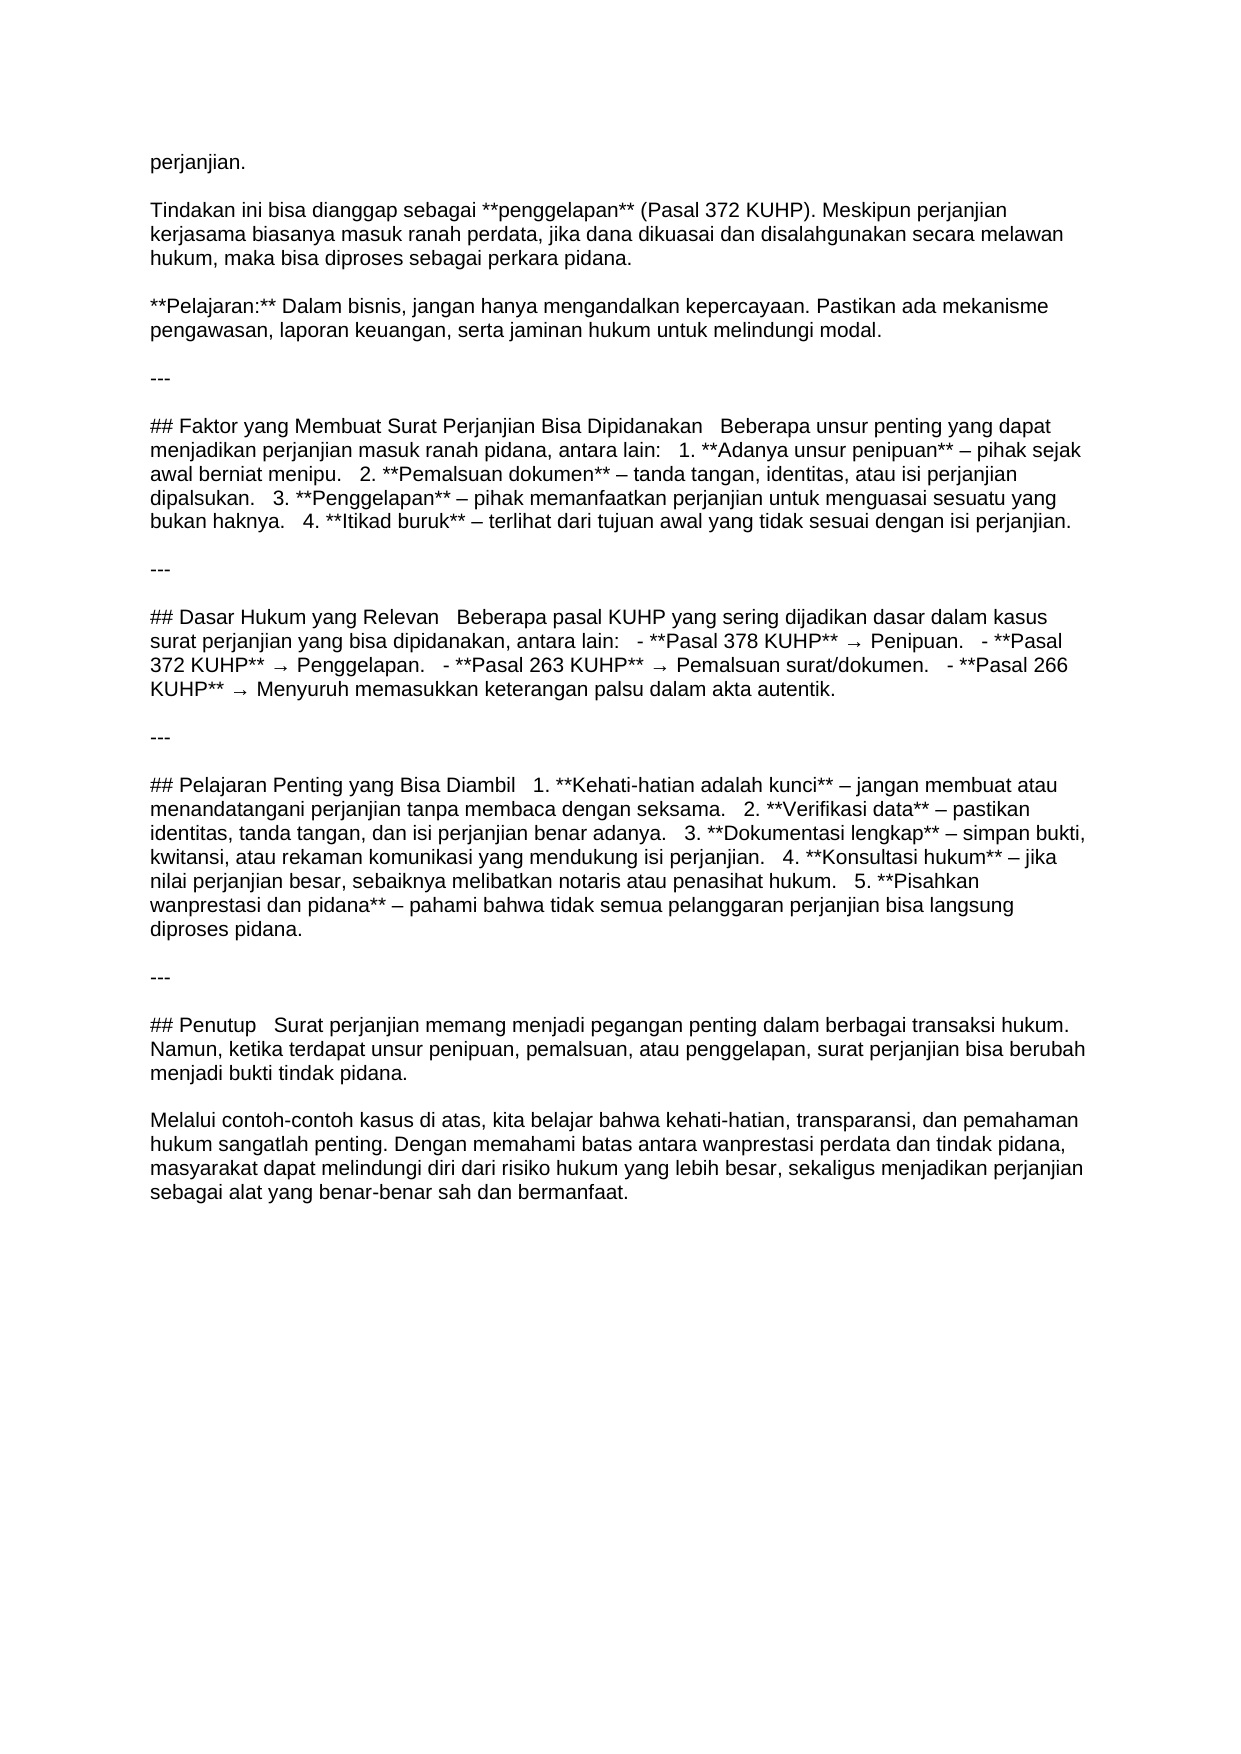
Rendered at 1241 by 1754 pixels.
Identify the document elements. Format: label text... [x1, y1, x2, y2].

text --- [150, 557, 1090, 581]
text ## Faktor yang Membuat Surat Perjanjian Bisa Dipidanakan Beberapa unsur penting yang dapat menjadikan perjanjian masuk ranah pidana, antara lain: 1. **Adanya unsur penipuan** – pihak sejak awal berniat menipu. 2. **Pemalsuan dokumen** – tanda tangan, identitas, atau isi perjanjian dipalsukan. 3. **Penggelapan** – pihak memanfaatkan perjanjian untuk menguasai sesuatu yang bukan haknya. 4. **Itikad buruk** – terlihat dari tujuan awal yang tidak sesuai dengan isi perjanjian. [150, 413, 1090, 533]
text ## Penutup Surat perjanjian memang menjadi pegangan penting dalam berbagai transaksi hukum. Namun, ketika terdapat unsur penipuan, pemalsuan, atau penggelapan, surat perjanjian bisa berubah menjadi bukti tindak pidana. [150, 1012, 1090, 1084]
text **Pelajaran:** Dalam bisnis, jangan hanya mengandalkan kepercayaan. Pastikan ada mekanisme pengawasan, laporan keuangan, serta jaminan hukum untuk melindungi modal. [150, 294, 1090, 342]
text --- [150, 964, 1090, 988]
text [150, 150, 1090, 174]
text ## Dasar Hukum yang Relevan Beberapa pasal KUHP yang sering dijadikan dasar dalam kasus surat perjanjian yang bisa dipidanakan, antara lain: - **Pasal 378 KUHP** → Penipuan. - **Pasal 372 KUHP** → Penggelapan. - **Pasal 263 KUHP** → Pemalsuan surat/dokumen. - **Pasal 266 KUHP** → Menyuruh memasukkan keterangan palsu dalam akta autentik. [150, 605, 1090, 701]
text Melalui contoh-contoh kasus di atas, kita belajar bahwa kehati-hatian, transparansi, dan pemahaman hukum sangatlah penting. Dengan memahami batas antara wanprestasi perdata dan tindak pidana, masyarakat dapat melindungi diri dari risiko hukum yang lebih besar, sekaligus menjadikan perjanjian sebagai alat yang benar-benar sah dan bermanfaat. [150, 1108, 1090, 1204]
text --- [150, 725, 1090, 749]
text ## Pelajaran Penting yang Bisa Diambil 1. **Kehati-hatian adalah kunci** – jangan membuat atau menandatangani perjanjian tanpa membaca dengan seksama. 2. **Verifikasi data** – pastikan identitas, tanda tangan, dan isi perjanjian benar adanya. 3. **Dokumentasi lengkap** – simpan bukti, kwitansi, atau rekaman komunikasi yang mendukung isi perjanjian. 4. **Konsultasi hukum** – jika nilai perjanjian besar, sebaiknya melibatkan notaris atau penasihat hukum. 5. **Pisahkan wanprestasi dan pidana** – pahami bahwa tidak semua pelanggaran perjanjian bisa langsung diproses pidana. [150, 773, 1090, 941]
text --- [150, 366, 1090, 389]
text Tindakan ini bisa dianggap sebagai **penggelapan** (Pasal 372 KUHP). Meskipun perjanjian kerjasama biasanya masuk ranah perdata, jika dana dikuasai dan disalahgunakan secara melawan hukum, maka bisa diproses sebagai perkara pidana. [150, 198, 1090, 270]
